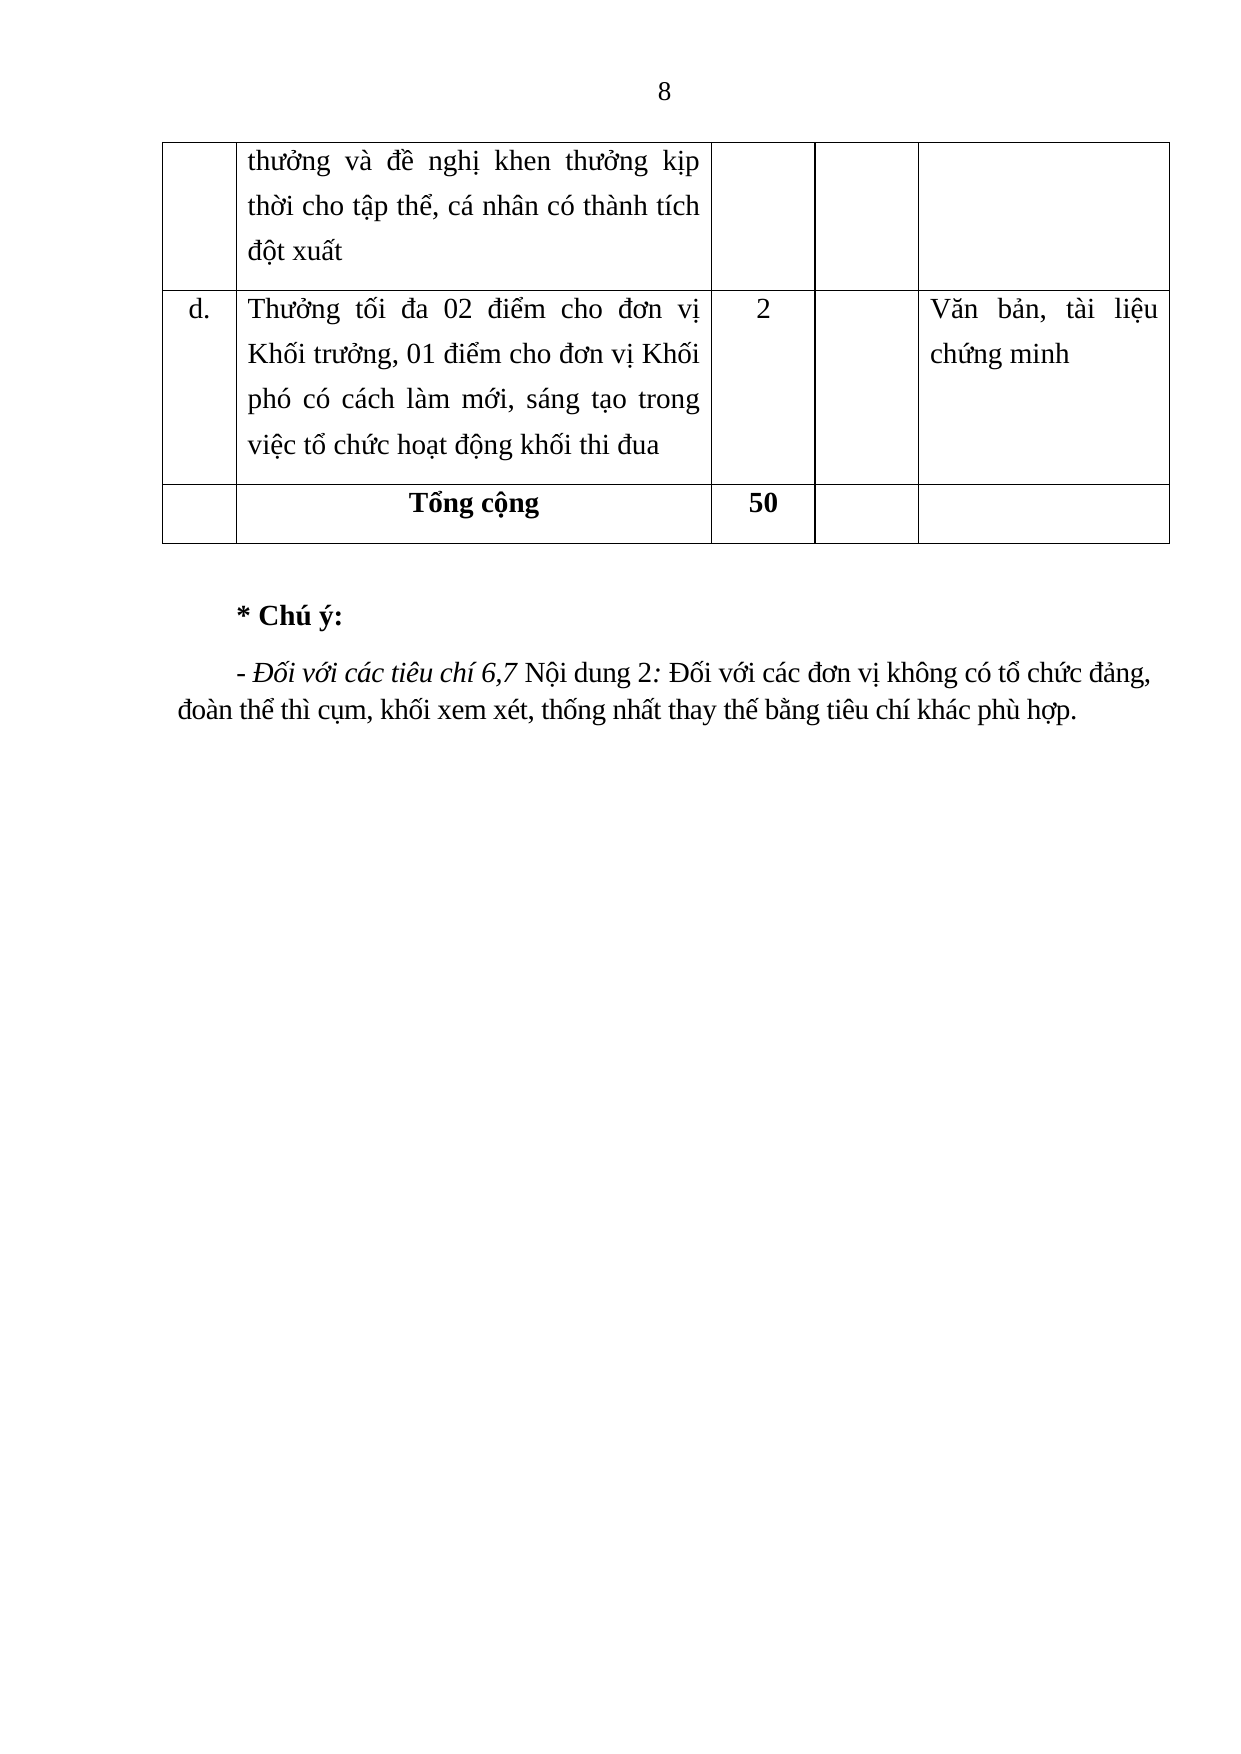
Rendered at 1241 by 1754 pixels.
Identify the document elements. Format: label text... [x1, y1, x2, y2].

table_cell d. [163, 291, 236, 484]
table_cell [816, 291, 918, 484]
table_cell [163, 485, 236, 542]
table_cell Tổng cộng [237, 485, 711, 542]
table_cell [919, 485, 1169, 542]
text * Chú ý: [177, 598, 1152, 631]
table_cell 50 [712, 485, 814, 542]
table_cell Thưởng tối đa 02 điểm cho đơn vị Khối trưởng, 01 điểm cho đơn vị Khối phó có cách làm mới, sáng tạo trong việc tổ chức hoạt động khối thi đua [237, 291, 711, 484]
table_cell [237, 143, 711, 290]
table_cell Văn bản, tài liệu chứng minh [919, 291, 1169, 484]
table_cell [816, 485, 918, 542]
text - Đối với các tiêu chí 6,7 Nội dung 2: Đối với các đơn vị không có tổ chức đảng, đoàn thể thì cụm, khối xem xét, thống nhất thay thế bằng tiêu chí khác phù hợp. [177, 656, 1152, 726]
table_cell 3 [712, 143, 814, 290]
table_cell [816, 143, 918, 290]
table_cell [919, 143, 1169, 290]
table_cell c. [163, 143, 236, 290]
table_cell 2 [712, 291, 814, 484]
